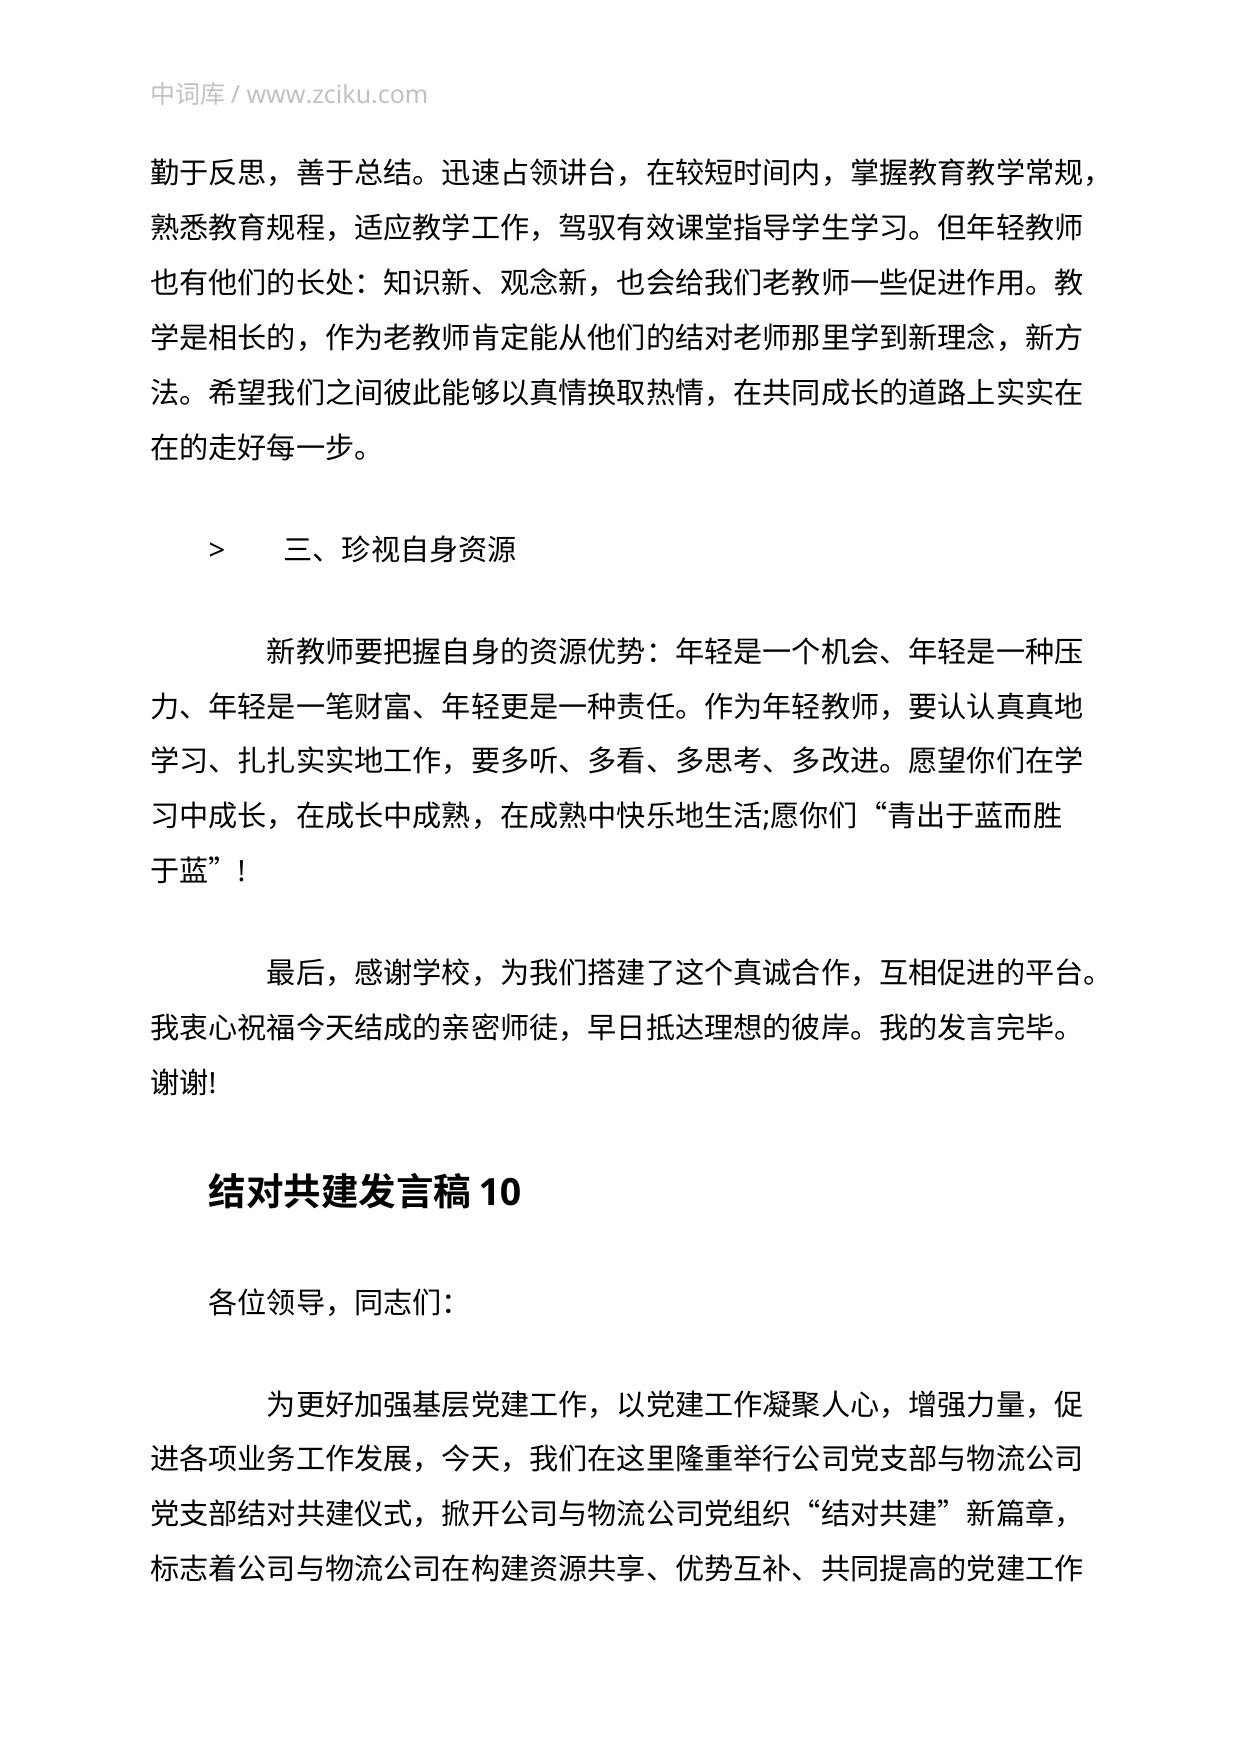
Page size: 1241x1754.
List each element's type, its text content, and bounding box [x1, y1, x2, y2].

text 新教师要把握自身的资源优势：年轻是一个机会、年轻是一种压力、年轻是一笔财富、年轻更是一种责任。作为年轻教师，要认认真真地学习、扎扎实实地工作，要多听、多看、多思考、多改进。愿望你们在学习中成长，在成长中成熟，在成熟中快乐地生活;愿你们“青出于蓝而胜于蓝”! [150, 628, 1090, 890]
text 结对共建发言稿10 [150, 1162, 1090, 1216]
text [150, 150, 1090, 467]
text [150, 1381, 1090, 1588]
text 各位领导，同志们： [150, 1279, 1090, 1322]
text 最后，感谢学校，为我们搭建了这个真诚合作，互相促进的平台。我衷心祝福今天结成的亲密师徒，早日抵达理想的彼岸。我的发言完毕。谢谢! [150, 950, 1090, 1102]
text > 三、珍视自身资源 [150, 526, 1090, 569]
